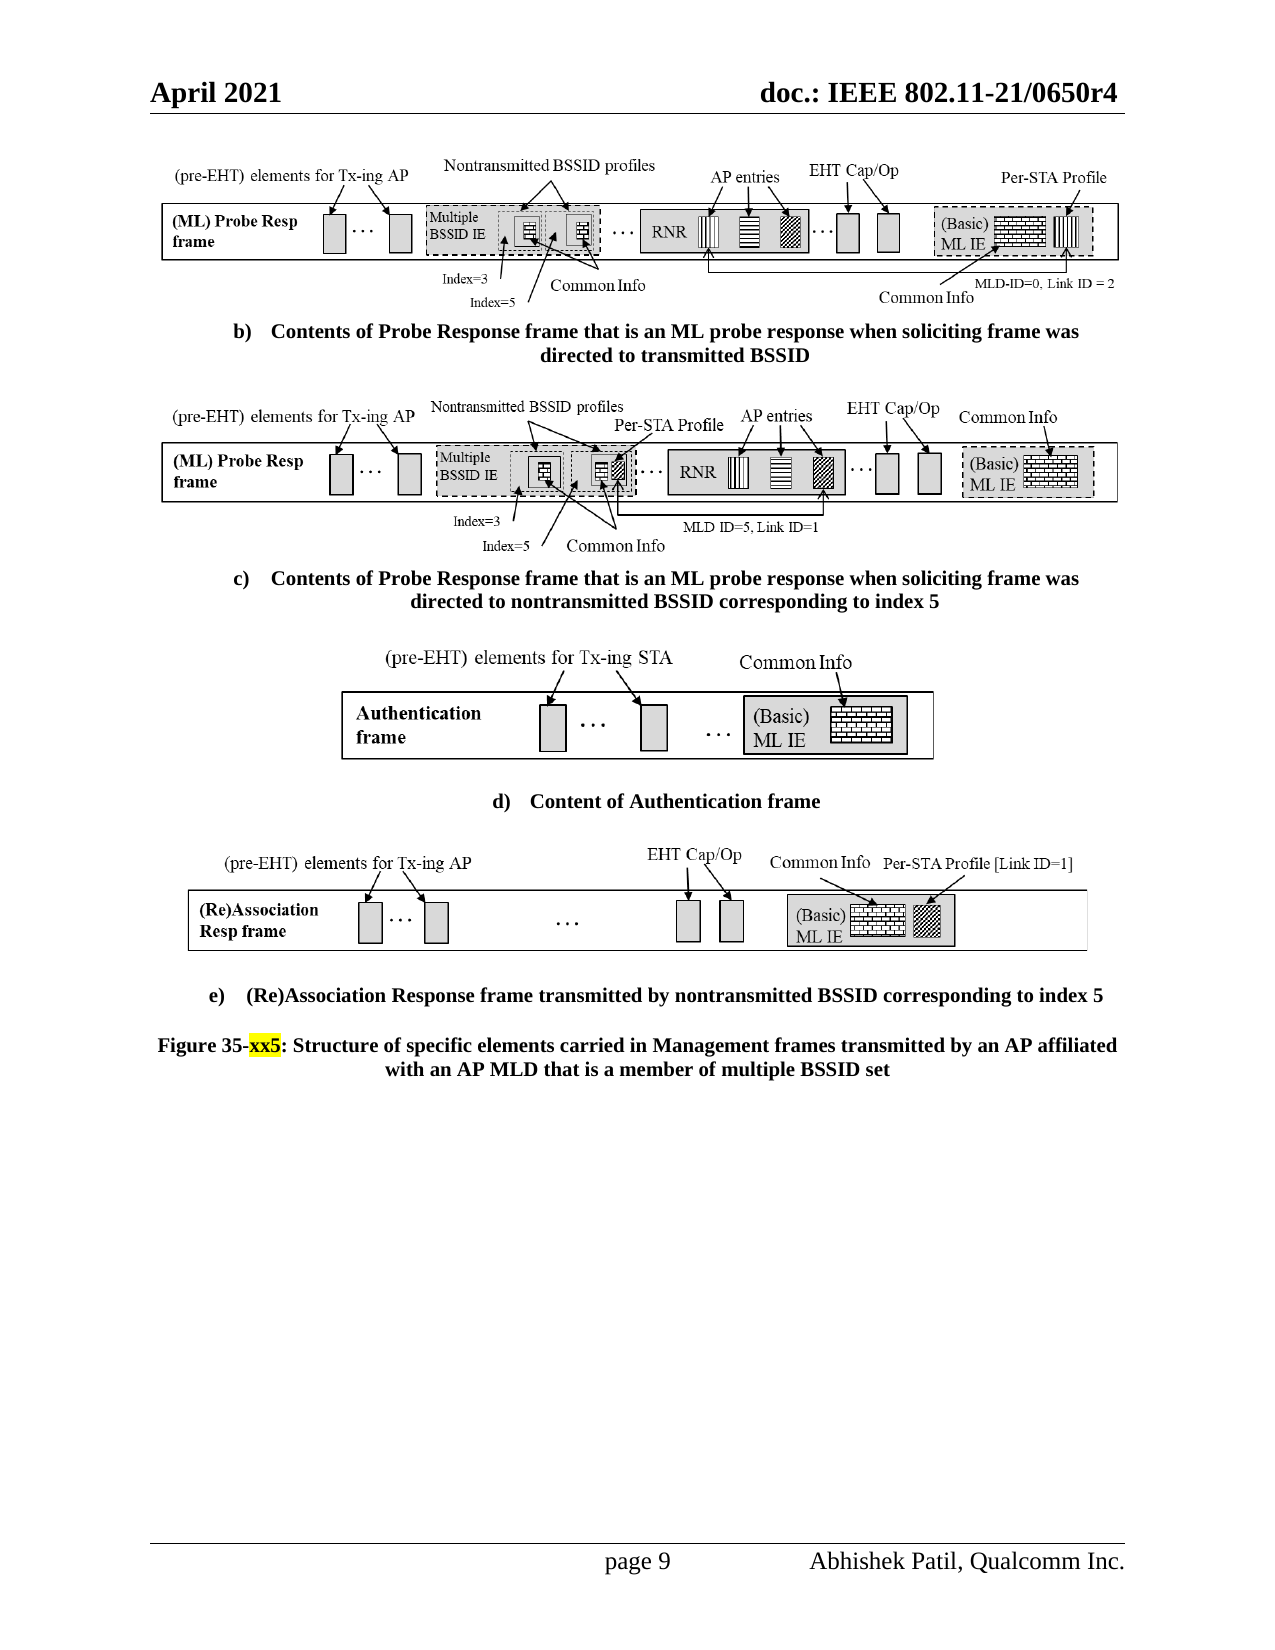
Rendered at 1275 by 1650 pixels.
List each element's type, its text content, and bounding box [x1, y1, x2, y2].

table_cell (Re)Association Response frame transmitted by nontransmitted BSSID corresponding to index 5 [150, 813, 1125, 1032]
picture [341, 638, 934, 764]
picture [161, 392, 1118, 566]
text Figure 35-xx5: Structure of specific elements carried in Management frames transmitted by an AP affiliated with an AP MLD that is a member of multiple BSSID set [150, 1032, 1125, 1081]
table_cell Contents of Probe Response frame that is an ML probe response when soliciting frame was directed to nontransmitted BSSID corresponding to index 5 [150, 392, 1125, 638]
picture [187, 837, 1088, 958]
picture [161, 150, 1125, 319]
table_cell Content of Authentication frame [150, 639, 1125, 813]
table_cell Contents of Probe Response frame that is an ML probe response when soliciting frame was directed to transmitted BSSID [150, 150, 1125, 392]
